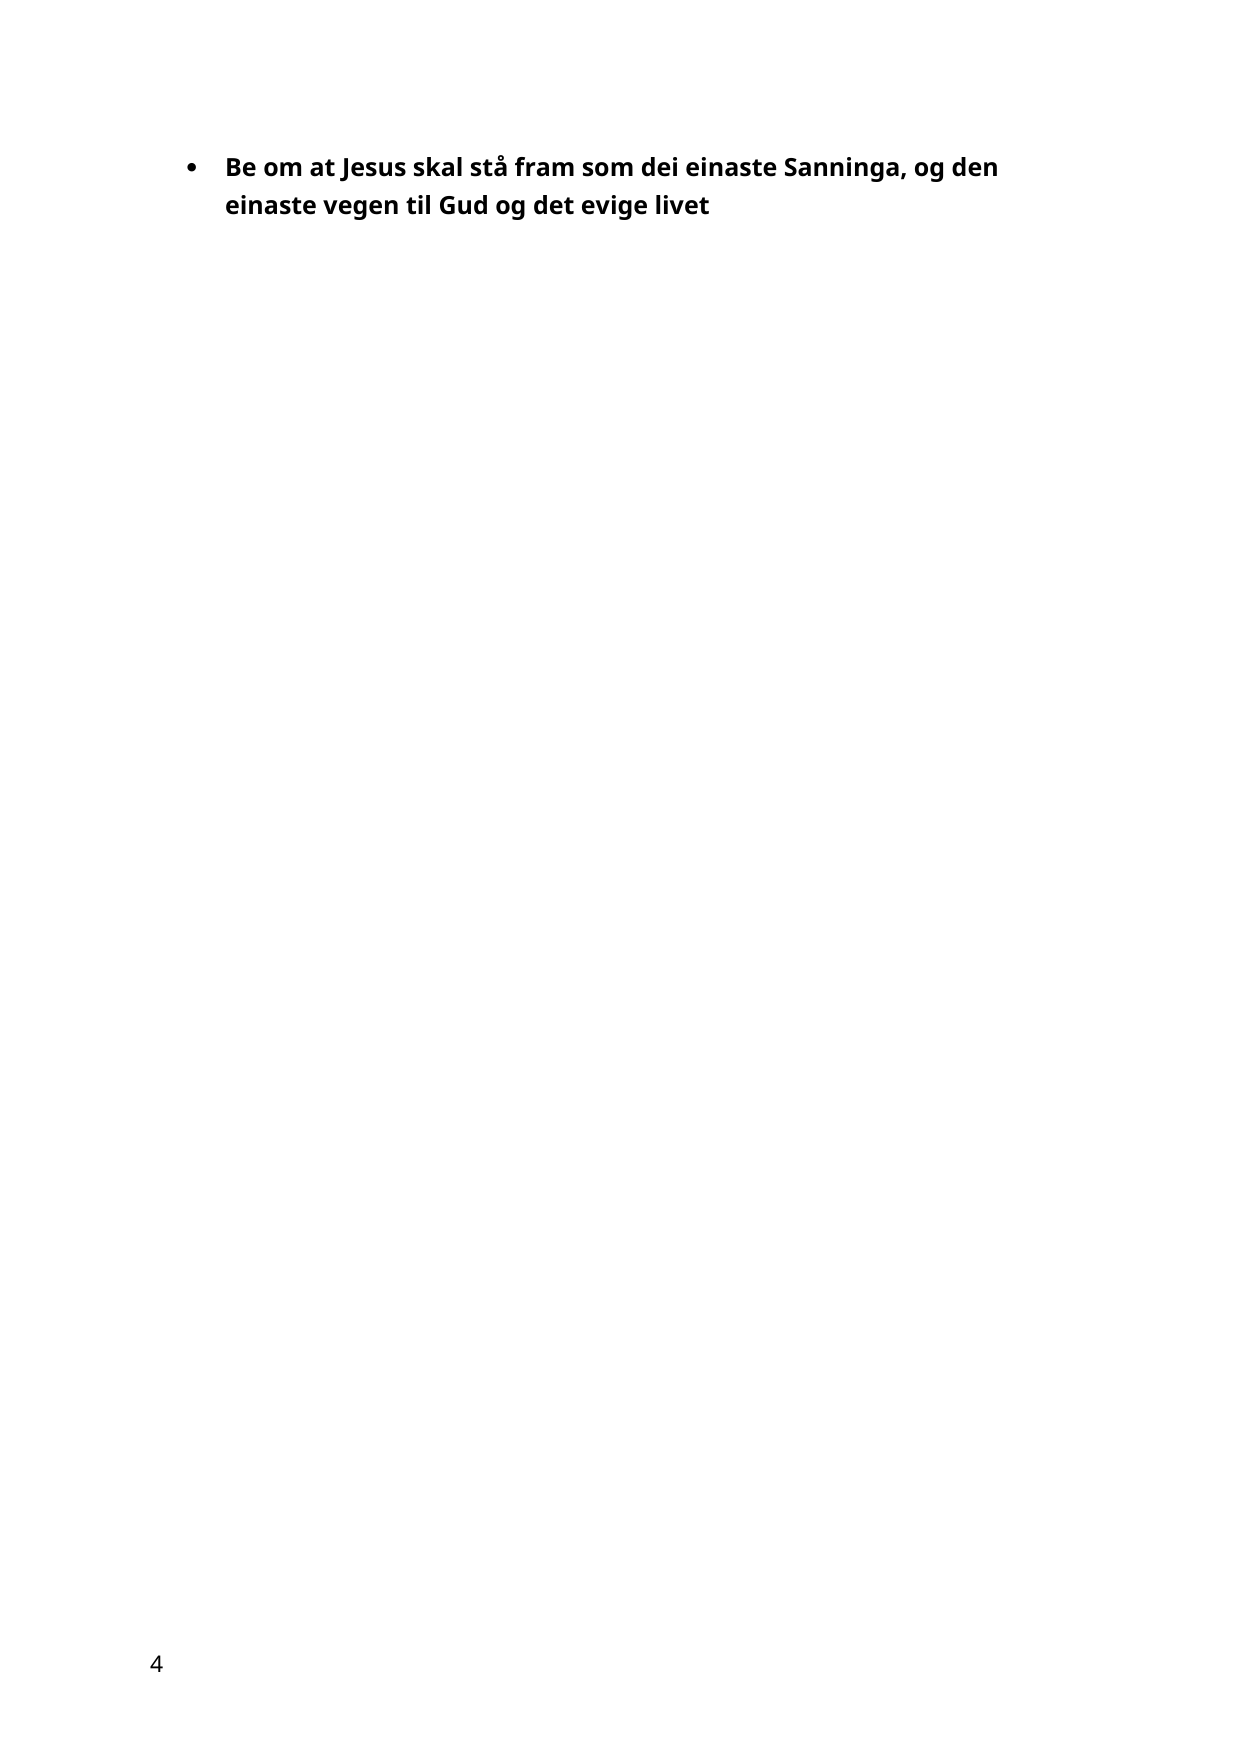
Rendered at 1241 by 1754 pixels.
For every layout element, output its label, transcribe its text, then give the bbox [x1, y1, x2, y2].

list Be om at Jesus skal stå fram som dei einaste Sanninga, og den einaste vegen til Gud og det evige livet [187, 150, 1090, 221]
